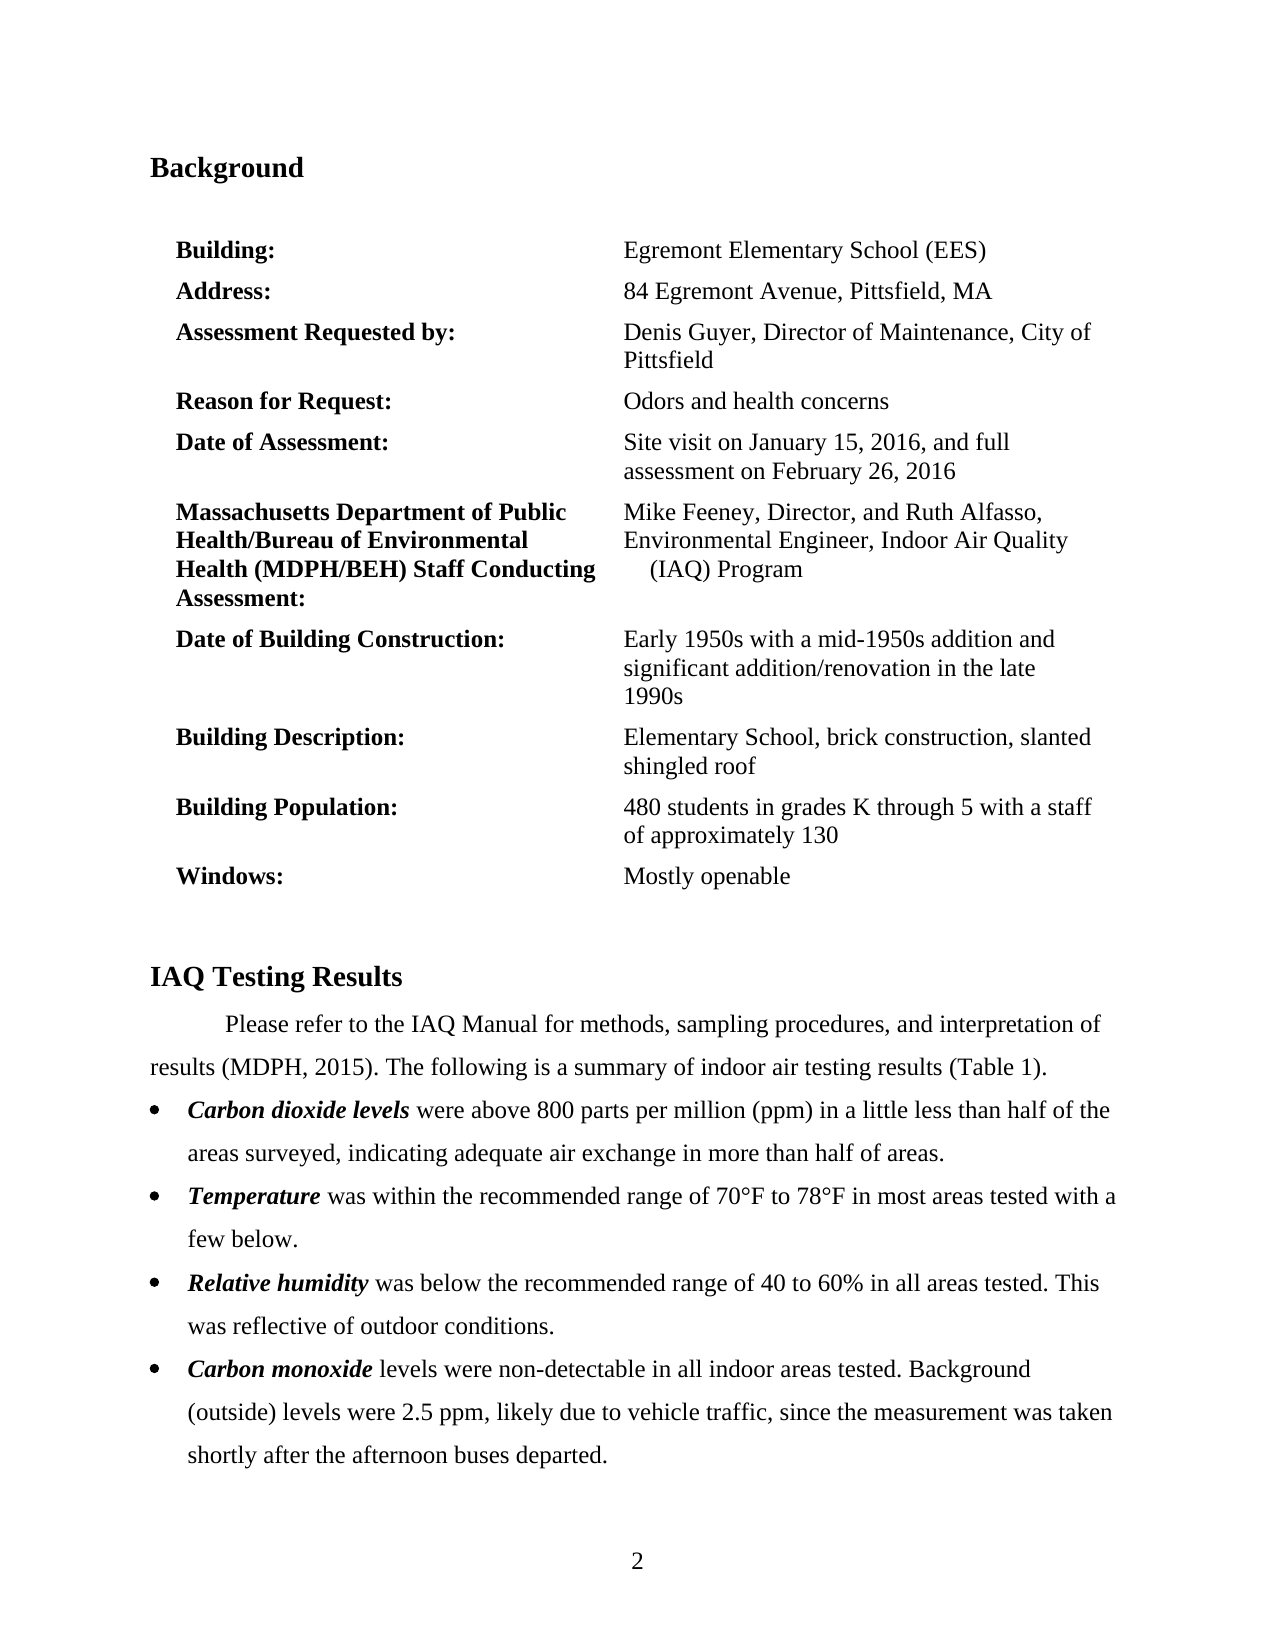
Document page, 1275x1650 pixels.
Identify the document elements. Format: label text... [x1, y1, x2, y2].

table_cell Assessment Requested by: [164, 311, 611, 380]
table_cell Mike Feeney, Director, and Ruth Alfasso, Environmental Engineer, Indoor Air Quality (IAQ) Program [611, 491, 1111, 618]
table_cell Odors and health concerns [611, 380, 1111, 421]
text Please refer to the IAQ Manual for methods, sampling procedures, and interpretation of results (MDPH, 2015). The following is a summary of indoor air testing results (Table 1). [150, 1009, 1125, 1081]
table_cell Elementary School, brick construction, slanted shingled roof [611, 716, 1111, 786]
list Carbon dioxide levels were above 800 parts per million (ppm) in a little less than half of the areas surveyed, indicating adequate air exchange in more than half of areas. [150, 1095, 1125, 1167]
table_cell Massachusetts Department of Public Health/Bureau of Environmental Health (MDPH/BEH) Staff Conducting Assessment: [164, 491, 611, 618]
table_cell Denis Guyer, Director of Maintenance, City of Pittsfield [611, 311, 1111, 380]
subtitle Background [150, 150, 1125, 183]
table_cell Early 1950s with a mid-1950s addition and significant addition/renovation in the late 1990s [611, 618, 1111, 716]
table_cell Date of Assessment: [164, 421, 611, 491]
list Carbon monoxide levels were non-detectable in all indoor areas tested. Background (outside) levels were 2.5 ppm, likely due to vehicle traffic, since the measurement was taken shortly after the afternoon buses departed. [150, 1354, 1125, 1469]
table_cell Date of Building Construction: [164, 618, 611, 716]
table_cell 480 students in grades K through 5 with a staff of approximately 130 [611, 786, 1111, 855]
table_cell 84 Egremont Avenue, Pittsfield, MA [611, 270, 1111, 311]
table_header Building: [164, 229, 611, 270]
table_header Egremont Elementary School (EES) [611, 229, 1111, 270]
table_cell Windows: [164, 855, 611, 896]
list Temperature was within the recommended range of 70°F to 78°F in most areas tested with a few below. [150, 1181, 1125, 1253]
table_cell Mostly openable [611, 855, 1111, 896]
table_cell Building Population: [164, 786, 611, 855]
list Relative humidity was below the recommended range of 40 to 60% in all areas tested. This was reflective of outdoor conditions. [150, 1268, 1125, 1339]
table_cell Site visit on January 15, 2016, and full assessment on February 26, 2016 [611, 421, 1111, 491]
table_cell Building Description: [164, 716, 611, 786]
table_cell Address: [164, 270, 611, 311]
table_cell Reason for Request: [164, 380, 611, 421]
subtitle IAQ Testing Results [150, 959, 1125, 992]
